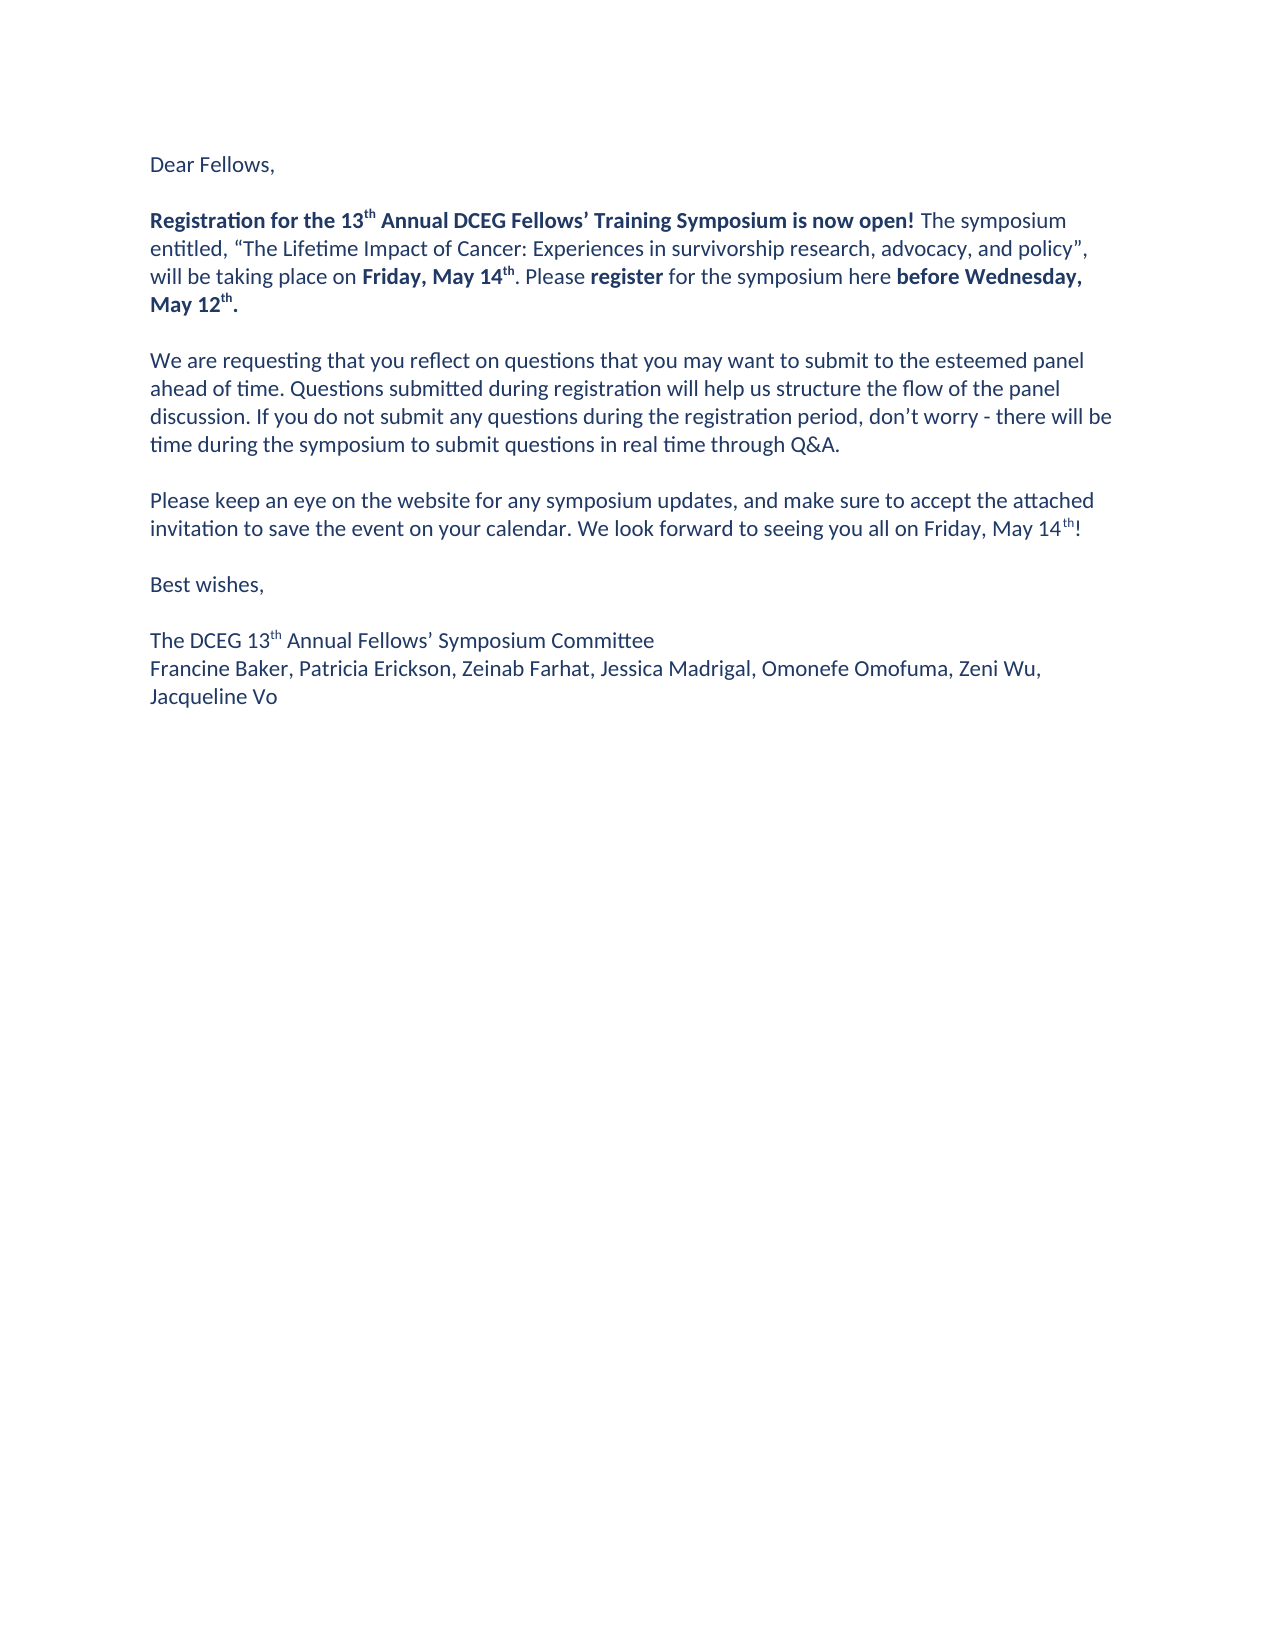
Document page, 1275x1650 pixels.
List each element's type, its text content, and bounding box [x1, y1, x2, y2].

text The DCEG 13th Annual Fellows’ Symposium Committee [150, 626, 1125, 654]
text We are requesting that you reflect on questions that you may want to submit to the esteemed panel ahead of time. Questions submitted during registration will help us structure the flow of the panel discussion. If you do not submit any questions during the registration period, don’t worry - there will be time during the symposium to submit questions in real time through Q&A. [150, 346, 1125, 458]
text Francine Baker, Patricia Erickson, Zeinab Farhat, Jessica Madrigal, Omonefe Omofuma, Zeni Wu, Jacqueline Vo [150, 654, 1125, 710]
text Registration for the 13th Annual DCEG Fellows’ Training Symposium is now open! The symposium entitled, “The Lifetime Impact of Cancer: Experiences in survivorship research, advocacy, and policy”, will be taking place on Friday, May 14th. Please register for the symposium here before Wednesday, May 12th. [150, 206, 1125, 318]
text Best wishes, [150, 570, 1125, 598]
text Dear Fellows, [150, 150, 1125, 178]
text Please keep an eye on the website for any symposium updates, and make sure to accept the attached invitation to save the event on your calendar. We look forward to seeing you all on Friday, May 14th! [150, 486, 1125, 542]
